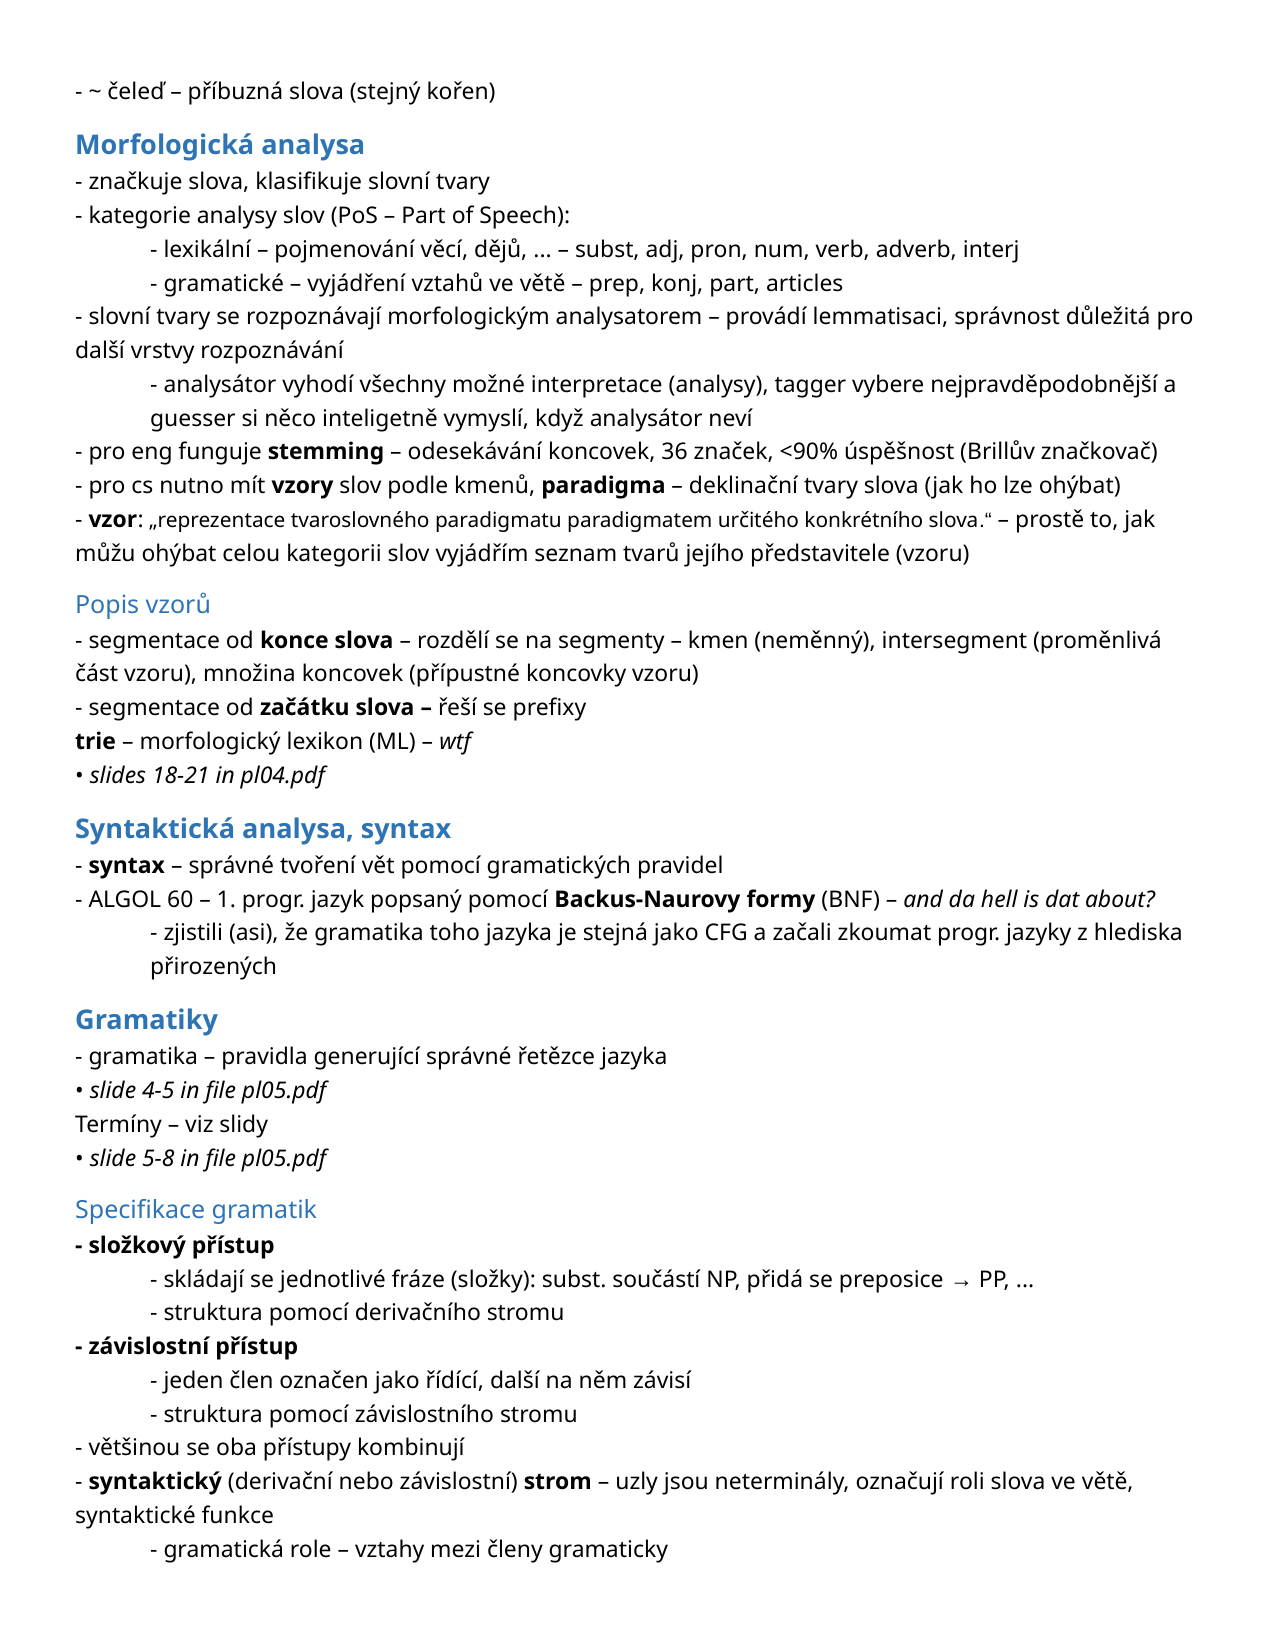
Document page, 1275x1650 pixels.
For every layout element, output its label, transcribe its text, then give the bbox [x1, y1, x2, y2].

subtitle Gramatiky [75, 1001, 1200, 1037]
text - závislostní přístup [75, 1330, 1200, 1361]
text • slides 18-21 in pl04.pdf [75, 759, 1200, 790]
text - ALGOL 60 – 1. progr. jazyk popsaný pomocí Backus-Naurovy formy (BNF) – and da hell is dat about? [75, 883, 1200, 914]
text - segmentace od začátku slova – řeší se prefixy [75, 691, 1200, 722]
text - kategorie analysy slov (PoS – Part of Speech): [75, 199, 1200, 230]
text - zjistili (asi), že gramatika toho jazyka je stejná jako CFG a začali zkoumat progr. jazyky z hlediska přirozených [150, 916, 1200, 981]
text - většinou se oba přístupy kombinují [75, 1431, 1200, 1462]
text trie – morfologický lexikon (ML) – wtf [75, 725, 1200, 756]
text - pro eng funguje stemming – odesekávání koncovek, 36 značek, <90% úspěšnost (Brillův značkovač) [75, 435, 1200, 466]
text - gramatické – vyjádření vztahů ve větě – prep, konj, part, articles [150, 266, 1200, 298]
text - slovní tvary se rozpoznávají morfologickým analysatorem – provádí lemmatisaci, správnost důležitá pro další vrstvy rozpoznávání [75, 300, 1200, 365]
text Termíny – viz slidy [75, 1108, 1200, 1139]
text - značkuje slova, klasifikuje slovní tvary [75, 165, 1200, 196]
subtitle Morfologická analysa [75, 125, 1200, 162]
text - skládají se jednotlivé fráze (složky): subst. součástí NP, přidá se preposice → PP, ... [150, 1262, 1200, 1294]
text - struktura pomocí derivačního stromu [150, 1296, 1200, 1327]
text • slide 4-5 in file pl05.pdf [75, 1074, 1200, 1105]
text - vzor: „reprezentace tvaroslovného paradigmatu paradigmatem určitého konkrétního slova.“ – prostě to, jak můžu ohýbat celou kategorii slov vyjádřím seznam tvarů jejího představitele (vzoru) [75, 503, 1200, 568]
text - syntaktický (derivační nebo závislostní) strom – uzly jsou neterminály, označují roli slova ve větě, syntaktické funkce [75, 1465, 1200, 1530]
text - struktura pomocí závislostního stromu [150, 1397, 1200, 1429]
text - gramatika – pravidla generující správné řetězce jazyka [75, 1040, 1200, 1072]
text - segmentace od konce slova – rozdělí se na segmenty – kmen (neměnný), intersegment (proměnlivá část vzoru), množina koncovek (přípustné koncovky vzoru) [75, 624, 1200, 689]
text - analysátor vyhodí všechny možné interpretace (analysy), tagger vybere nejpravděpodobnější a guesser si něco inteligetně vymyslí, když analysátor neví [150, 368, 1200, 433]
text - lexikální – pojmenování věcí, dějů, ... – subst, adj, pron, num, verb, adverb, interj [150, 233, 1200, 264]
text - ~ čeleď – příbuzná slova (stejný kořen) [75, 75, 1200, 106]
text - pro cs nutno mít vzory slov podle kmenů, paradigma – deklinační tvary slova (jak ho lze ohýbat) [75, 469, 1200, 500]
text - jeden člen označen jako řídící, další na něm závisí [150, 1364, 1200, 1395]
text • slide 5-8 in file pl05.pdf [75, 1142, 1200, 1173]
subtitle Syntaktická analysa, syntax [75, 809, 1200, 846]
subtitle Popis vzorů [75, 587, 1200, 621]
text - gramatická role – vztahy mezi členy gramaticky [150, 1532, 1200, 1564]
text - syntax – správné tvoření vět pomocí gramatických pravidel [75, 849, 1200, 880]
text - složkový přístup [75, 1229, 1200, 1260]
subtitle Specifikace gramatik [75, 1192, 1200, 1226]
